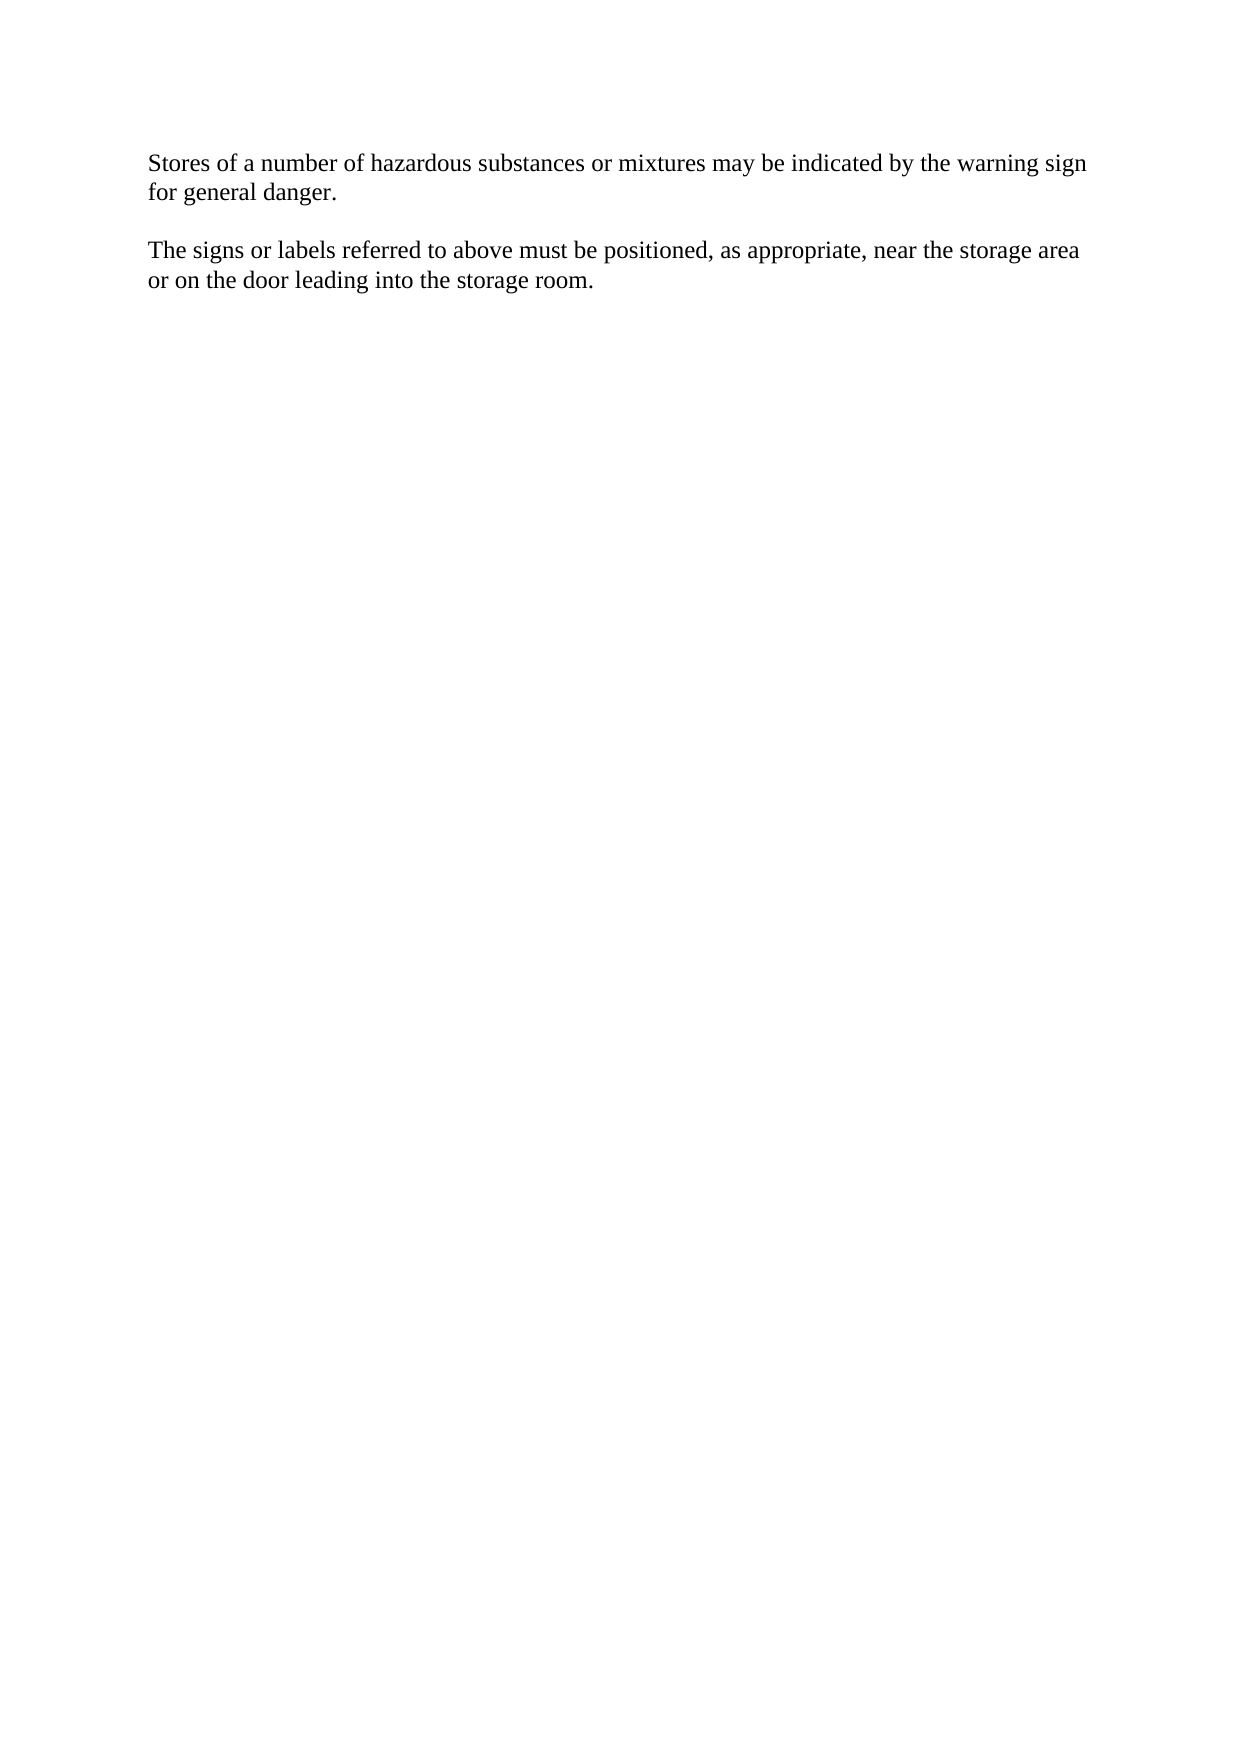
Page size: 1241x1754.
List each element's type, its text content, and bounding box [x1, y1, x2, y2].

text The signs or labels referred to above must be positioned, as appropriate, near the storage area or on the door leading into the storage room. [148, 235, 1093, 293]
text Stores of a number of hazardous substances or mixtures may be indicated by the warning sign for general danger. [148, 148, 1093, 206]
